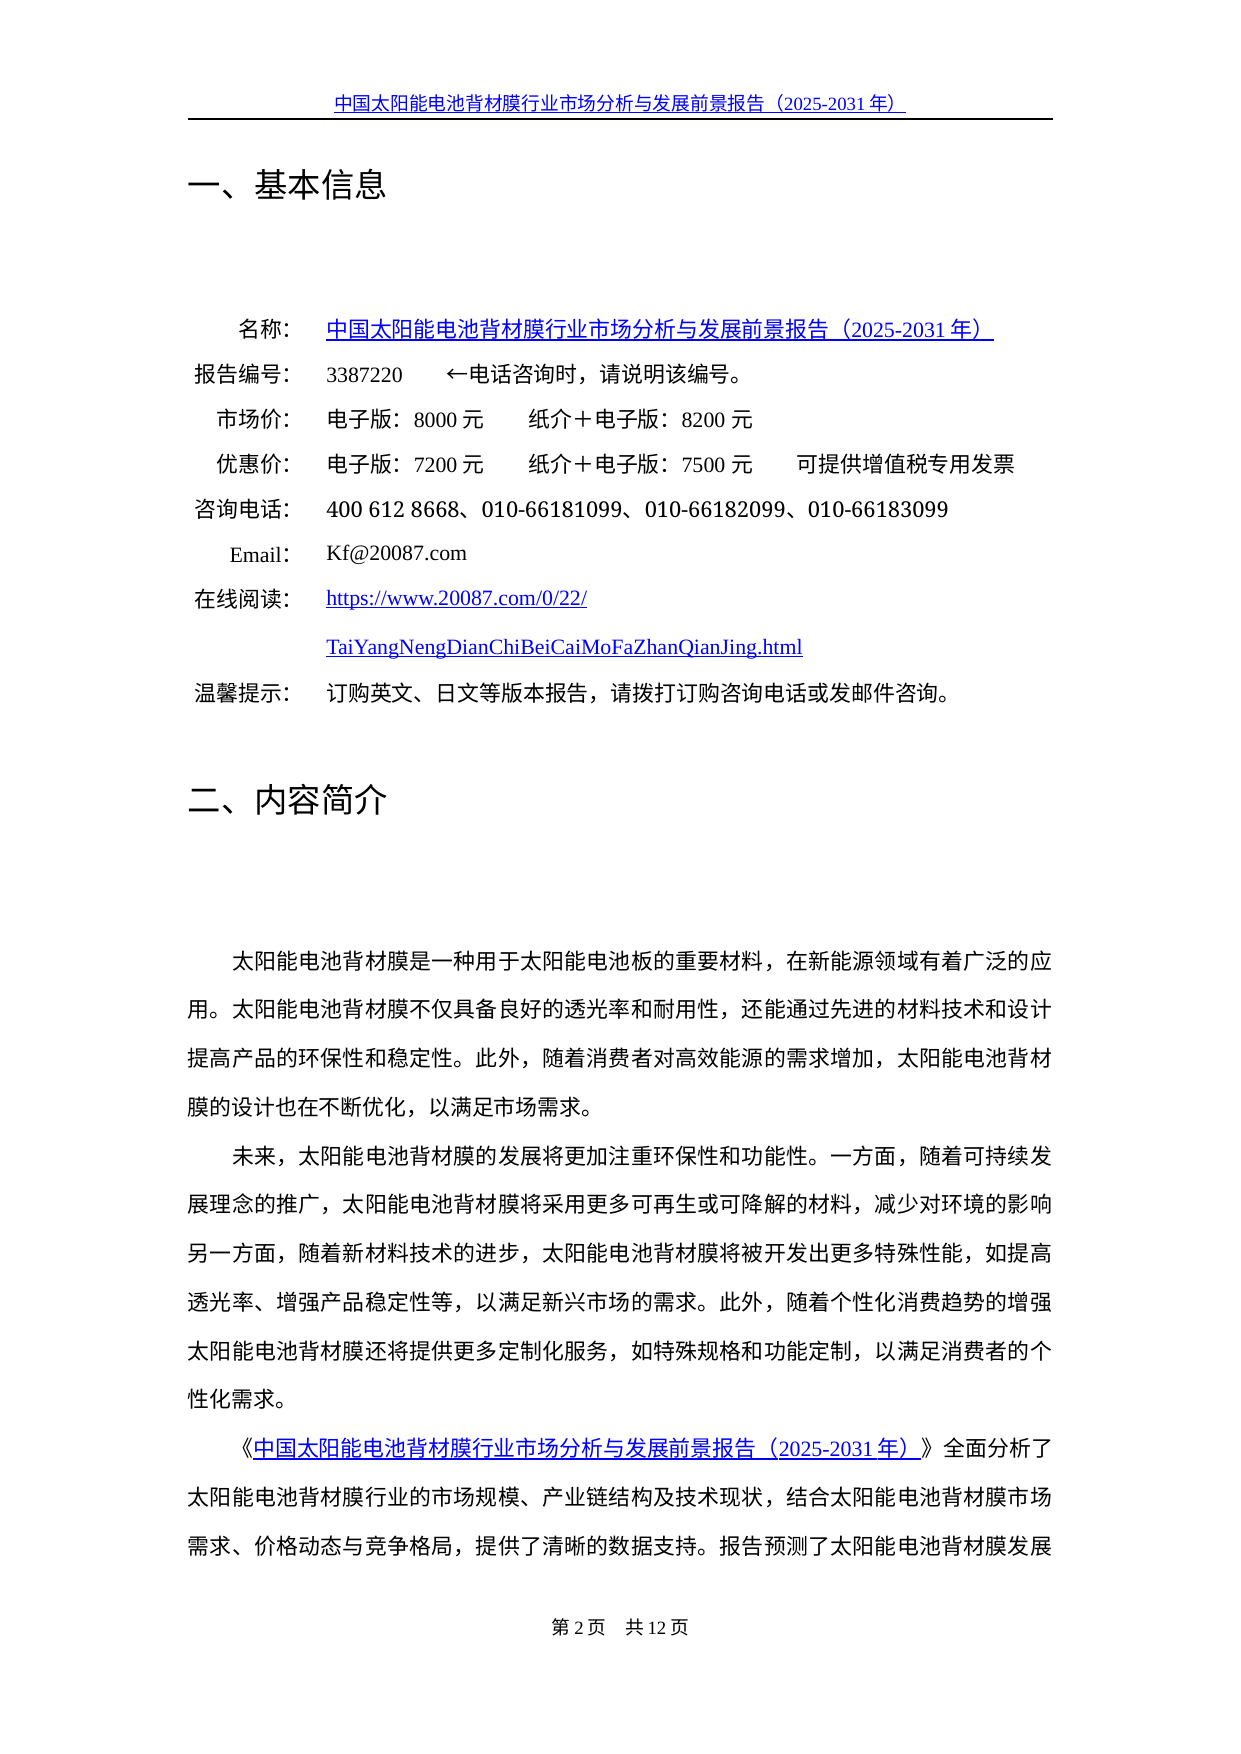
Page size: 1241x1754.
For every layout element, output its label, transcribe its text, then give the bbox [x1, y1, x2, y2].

table_cell 电子版：7200 元 纸介＋电子版：7500 元 可提供增值税专用发票 [315, 447, 1073, 492]
title 一、基本信息 [187, 150, 1053, 215]
table_cell 3387220 ←电话咨询时，请说明该编号。 [315, 357, 1073, 402]
table_cell 报告编号： [167, 357, 315, 402]
table_header 名称： [167, 312, 315, 357]
table_cell 市场价： [167, 402, 315, 447]
table_cell 在线阅读： [167, 582, 315, 675]
table_cell Kf@20087.com [315, 537, 1073, 582]
table_cell 咨询电话： [167, 492, 315, 537]
table_cell 电子版：8000 元 纸介＋电子版：8200 元 [315, 402, 1073, 447]
table_cell [315, 582, 1073, 675]
table_header 中国太阳能电池背材膜行业市场分析与发展前景报告（2025-2031年） [315, 312, 1073, 357]
title 二、内容简介 [187, 766, 1053, 831]
table_cell 400 612 8668、010-66181099、010-66182099、010-66183099 [315, 492, 1073, 537]
table_cell 温馨提示： [167, 675, 315, 720]
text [187, 943, 1053, 1561]
table_cell 订购英文、日文等版本报告，请拨打订购咨询电话或发邮件咨询。 [315, 675, 1073, 720]
table_cell 优惠价： [167, 447, 315, 492]
table_cell Email： [167, 537, 315, 582]
